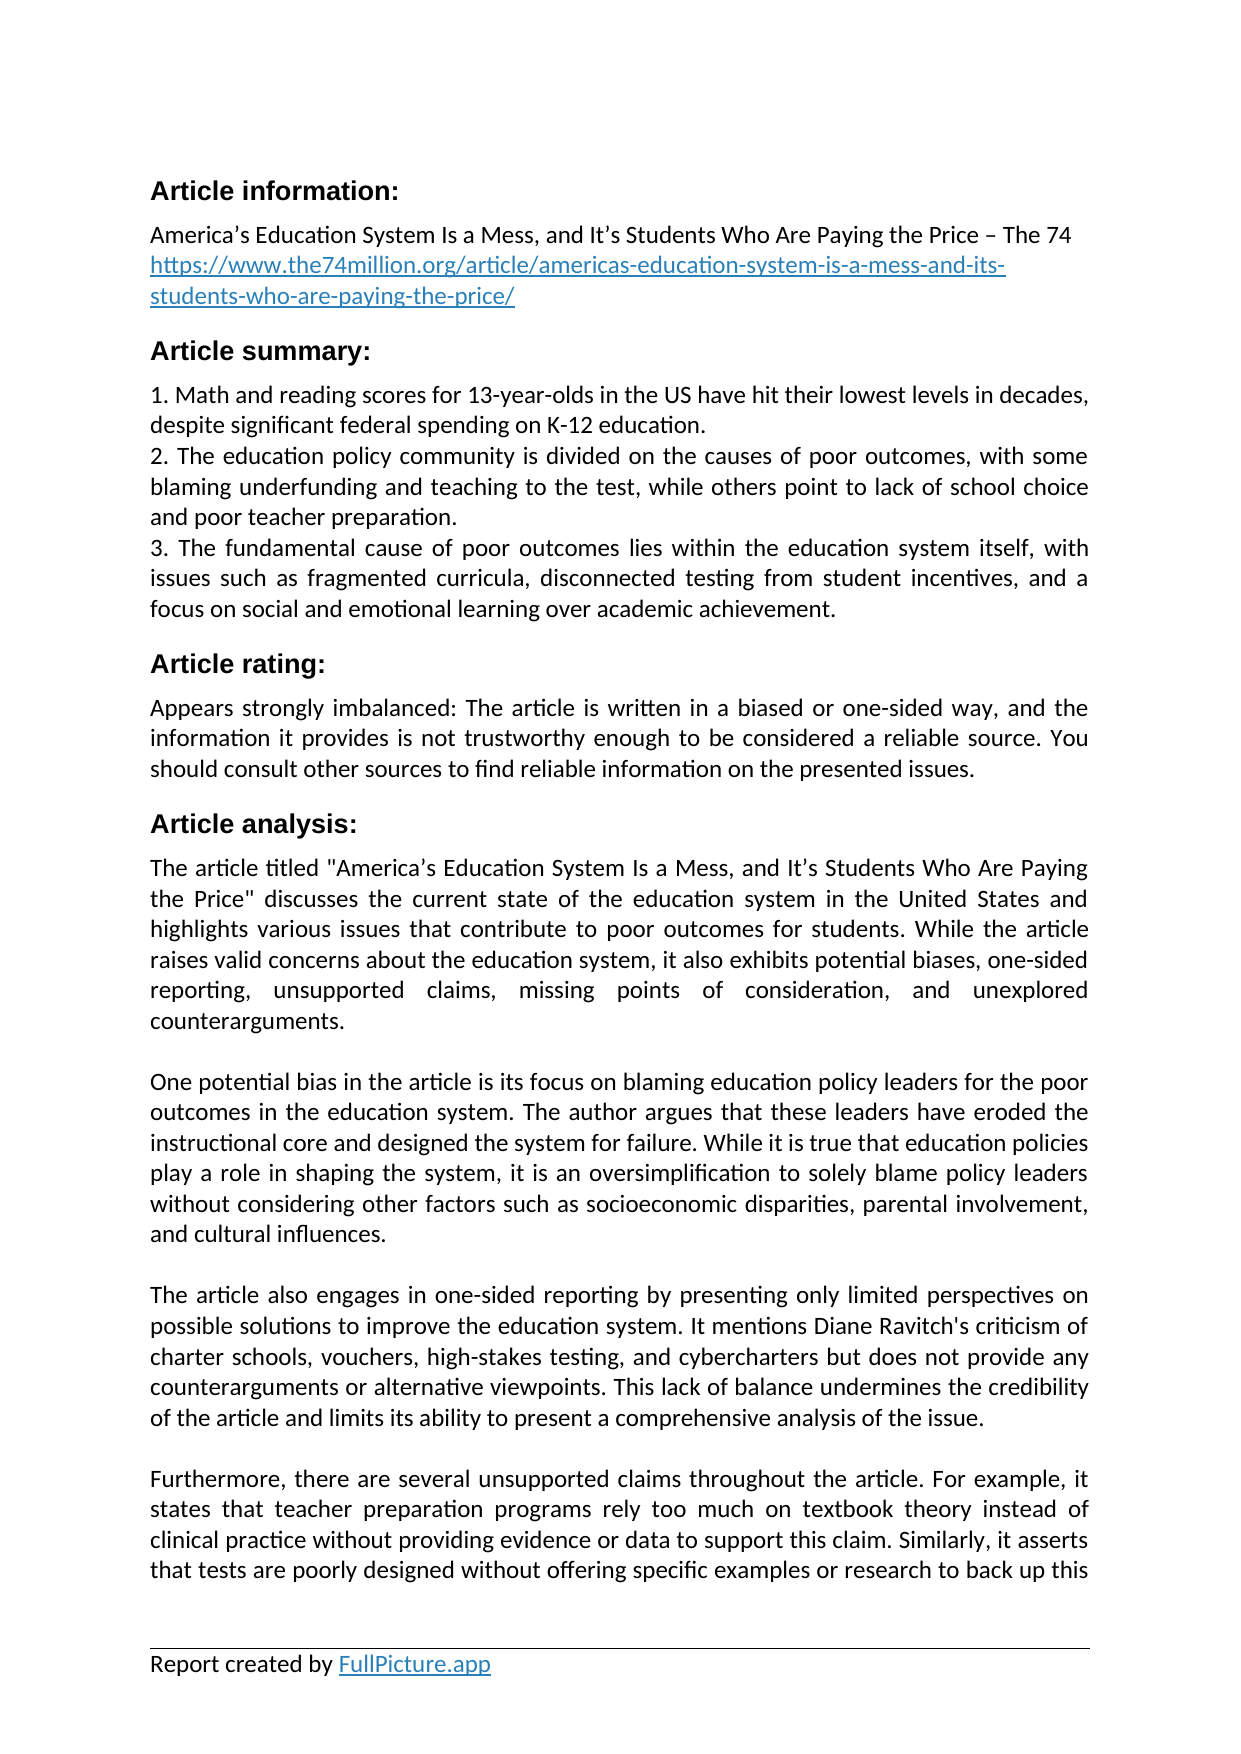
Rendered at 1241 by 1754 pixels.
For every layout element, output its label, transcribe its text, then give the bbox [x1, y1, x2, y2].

text The article also engages in one-sided reporting by presenting only limited perspectives on possible solutions to improve the education system. It mentions Diane Ravitch's criticism of charter schools, vouchers, high-stakes testing, and cybercharters but does not provide any counterarguments or alternative viewpoints. This lack of balance undermines the credibility of the article and limits its ability to present a comprehensive analysis of the issue. [150, 1279, 1090, 1432]
subtitle Article analysis: [150, 808, 1090, 840]
subtitle Article information: [150, 175, 1090, 206]
text Appears strongly imbalanced: The article is written in a biased or one-sided way, and the information it provides is not trustworthy enough to be considered a reliable source. You should consult other sources to find reliable information on the presented issues. [150, 692, 1090, 783]
subtitle Article summary: [150, 335, 1090, 367]
text America’s Education System Is a Mess, and It’s Students Who Are Paying the Price – The 74https://www.the74million.org/article/americas-education-system-is-a-mess-and-its-students-who-are-paying-the-price/ [150, 219, 1090, 310]
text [150, 1463, 1090, 1585]
subtitle Article rating: [150, 648, 1090, 679]
text 1. Math and reading scores for 13-year-olds in the US have hit their lowest levels in decades, despite significant federal spending on K-12 education. [150, 379, 1090, 440]
text The article titled "America’s Education System Is a Mess, and It’s Students Who Are Paying the Price" discusses the current state of the education system in the United States and highlights various issues that contribute to poor outcomes for students. While the article raises valid concerns about the education system, it also exhibits potential biases, one-sided reporting, unsupported claims, missing points of consideration, and unexplored counterarguments. [150, 852, 1090, 1035]
text One potential bias in the article is its focus on blaming education policy leaders for the poor outcomes in the education system. The author argues that these leaders have eroded the instructional core and designed the system for failure. While it is true that education policies play a role in shaping the system, it is an oversimplification to solely blame policy leaders without considering other factors such as socioeconomic disparities, parental involvement, and cultural influences. [150, 1066, 1090, 1249]
text 3. The fundamental cause of poor outcomes lies within the education system itself, with issues such as fragmented curricula, disconnected testing from student incentives, and a focus on social and emotional learning over academic achievement. [150, 532, 1090, 623]
text 2. The education policy community is divided on the causes of poor outcomes, with some blaming underfunding and teaching to the test, while others point to lack of school choice and poor teacher preparation. [150, 440, 1090, 532]
